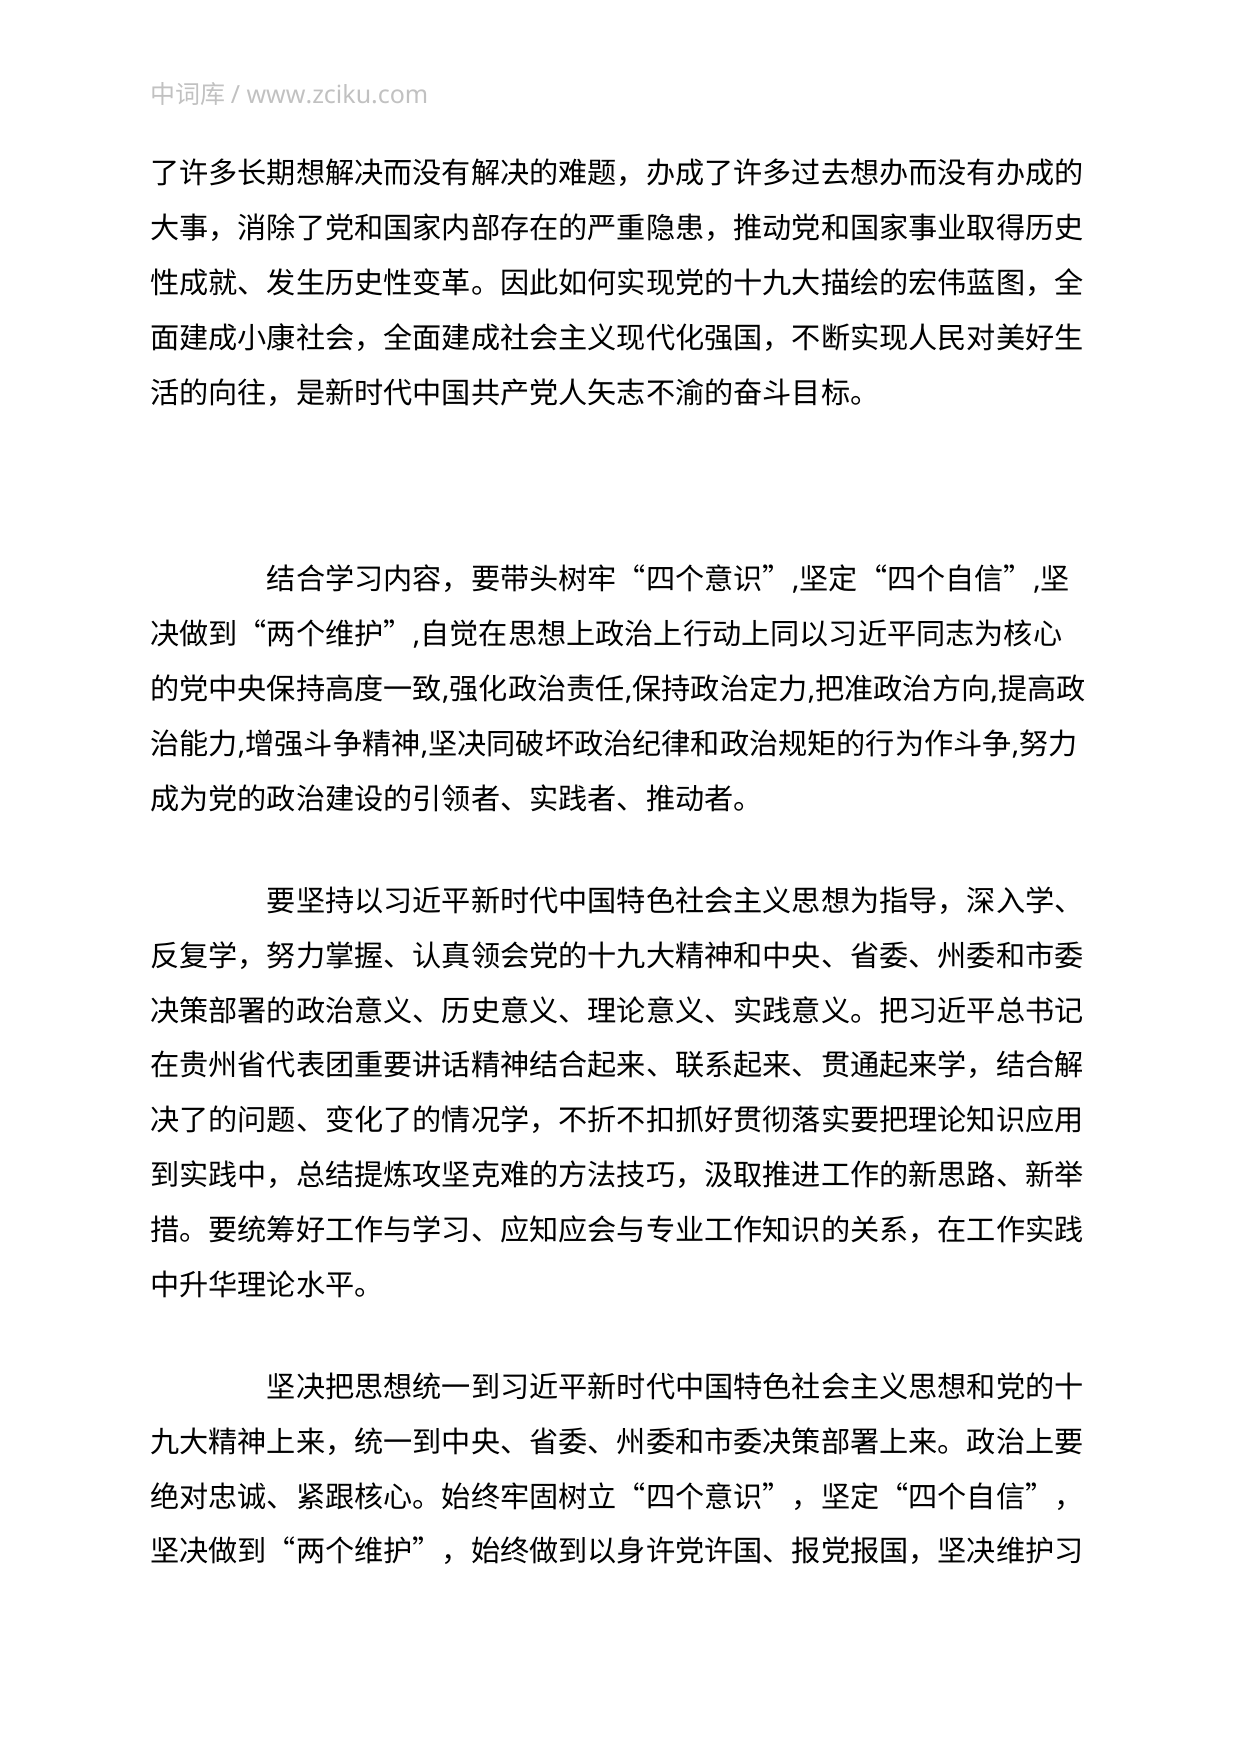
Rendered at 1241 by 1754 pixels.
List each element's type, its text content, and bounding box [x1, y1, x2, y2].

text 结合学习内容，要带头树牢“四个意识”,坚定“四个自信”,坚决做到“两个维护”,自觉在思想上政治上行动上同以习近平同志为核心的党中央保持高度一致,强化政治责任,保持政治定力,把准政治方向,提高政治能力,增强斗争精神,坚决同破坏政治纪律和政治规矩的行为作斗争,努力成为党的政治建设的引领者、实践者、推动者。 [150, 556, 1090, 818]
text 要坚持以习近平新时代中国特色社会主义思想为指导，深入学、反复学，努力掌握、认真领会党的十九大精神和中央、省委、州委和市委决策部署的政治意义、历史意义、理论意义、实践意义。把习近平总书记在贵州省代表团重要讲话精神结合起来、联系起来、贯通起来学，结合解决了的问题、变化了的情况学，不折不扣抓好贯彻落实要把理论知识应用到实践中，总结提炼攻坚克难的方法技巧，汲取推进工作的新思路、新举措。要统筹好工作与学习、应知应会与专业工作知识的关系，在工作实践中升华理论水平。 [150, 877, 1090, 1304]
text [150, 1363, 1090, 1570]
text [150, 150, 1090, 412]
